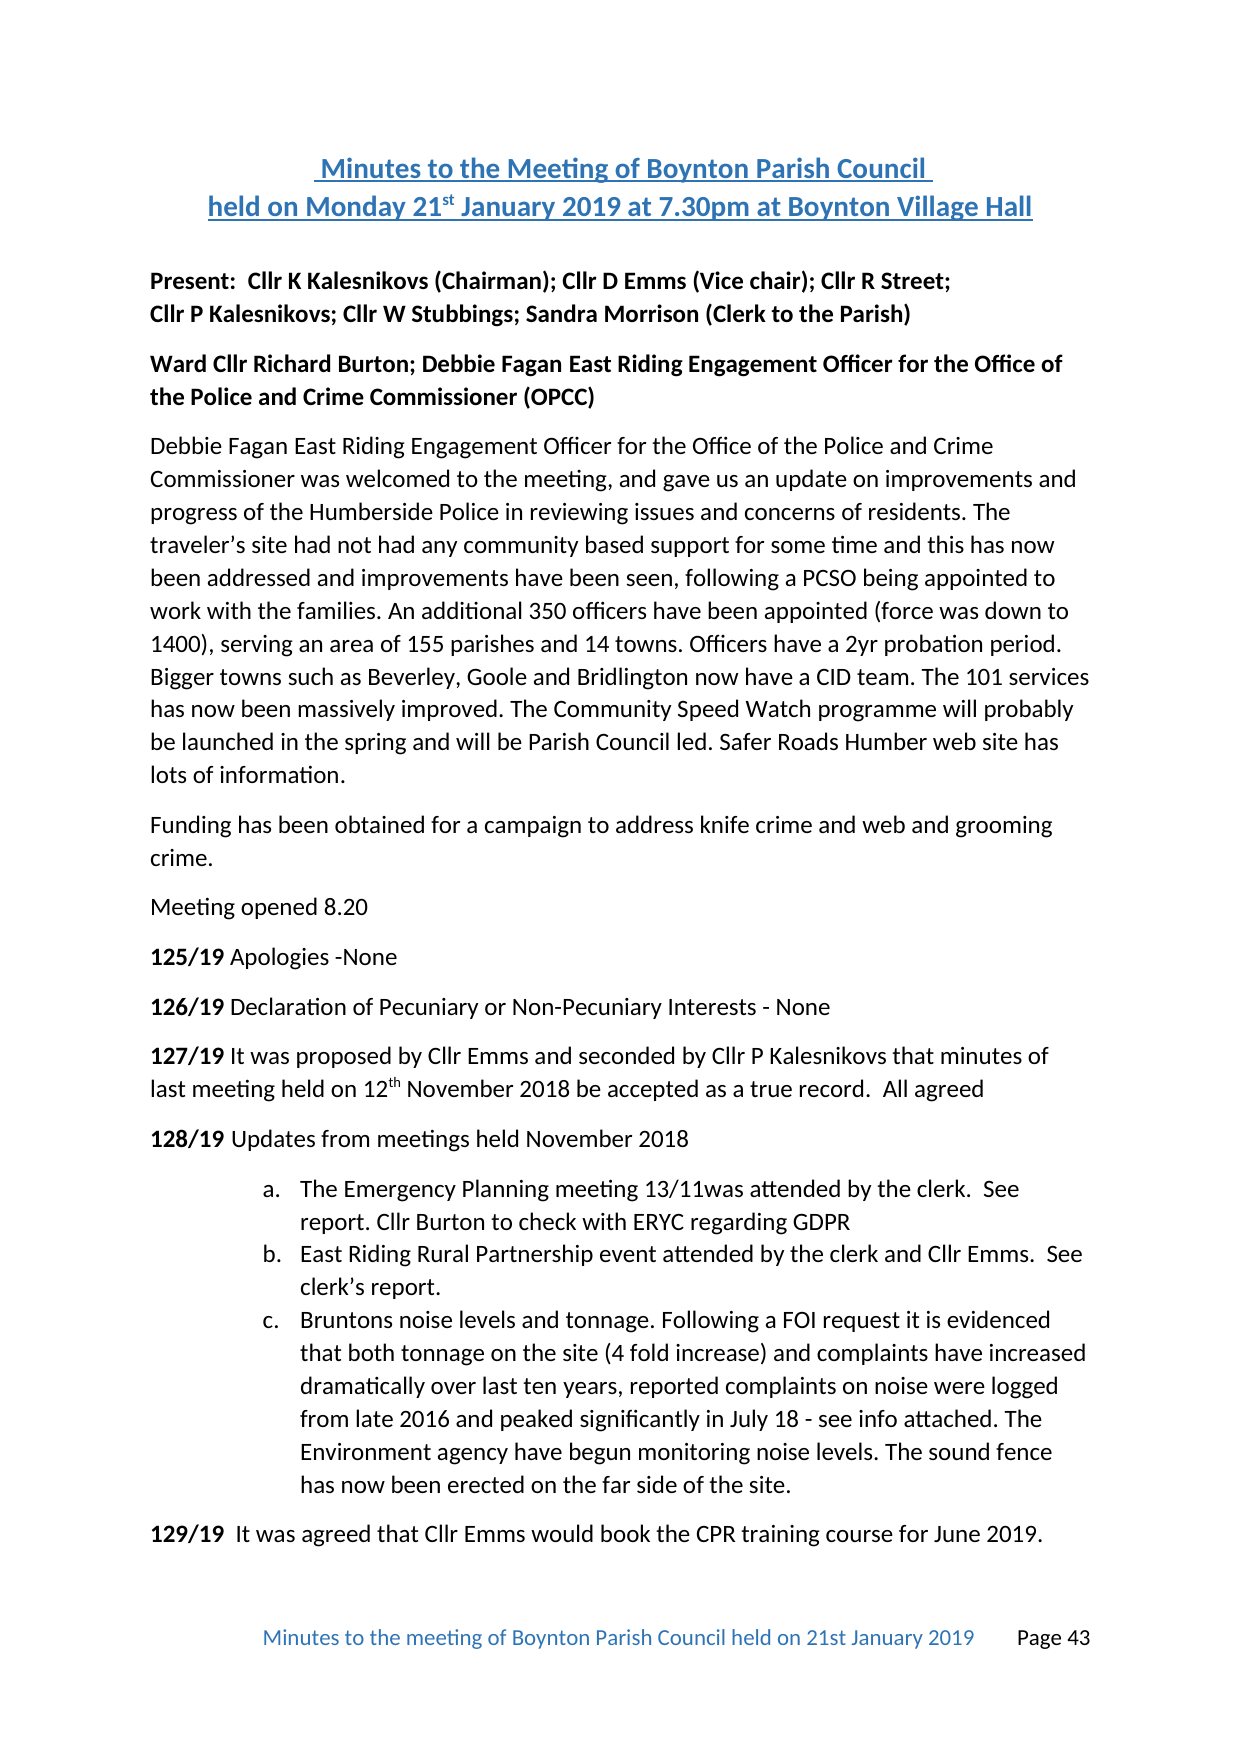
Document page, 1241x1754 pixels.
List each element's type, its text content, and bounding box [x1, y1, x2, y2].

text Meeting opened 8.20 [150, 892, 1090, 922]
text 128/19 Updates from meetings held November 2018 [150, 1123, 1090, 1153]
list East Riding Rural Partnership event attended by the clerk and Cllr Emms. See clerk’s report. [262, 1239, 1090, 1302]
text 129/19 It was agreed that Cllr Emms would book the CPR training course for June 2019. [150, 1519, 1090, 1549]
text 127/19 It was proposed by Cllr Emms and seconded by Cllr P Kalesnikovs that minutes of last meeting held on 12th November 2018 be accepted as a true record. All agreed [150, 1040, 1090, 1104]
text 125/19 Apologies -None [150, 941, 1090, 972]
text held on Monday 21st January 2019 at 7.30pm at Boynton Village Hall [150, 188, 1090, 224]
text Present: Cllr K Kalesnikovs (Chairman); Cllr D Emms (Vice chair); Cllr R Street; Cllr P Kalesnikovs; Cllr W Stubbings; Sandra Morrison (Clerk to the Parish) [150, 265, 1090, 329]
text Ward Cllr Richard Burton; Debbie Fagan East Riding Engagement Officer for the Office of the Police and Crime Commissioner (OPCC) [150, 348, 1090, 411]
list Bruntons noise levels and tonnage. Following a FOI request it is evidenced that both tonnage on the site (4 fold increase) and complaints have increased dramatically over last ten years, reported complaints on noise were logged from late 2016 and peaked significantly in July 18 - see info attached. The Environment agency have begun monitoring noise levels. The sound fence has now been erected on the far side of the site. [262, 1304, 1090, 1499]
text Funding has been obtained for a campaign to address knife crime and web and grooming crime. [150, 809, 1090, 872]
text 126/19 Declaration of Pecuniary or Non-Pecuniary Interests - None [150, 991, 1090, 1021]
text Minutes to the Meeting of Boynton Parish Council [150, 150, 1090, 186]
list The Emergency Planning meeting 13/11was attended by the clerk. See report. Cllr Burton to check with ERYC regarding GDPR [262, 1173, 1090, 1236]
text Debbie Fagan East Riding Engagement Officer for the Office of the Police and Crime Commissioner was welcomed to the meeting, and gave us an update on improvements and progress of the Humberside Police in reviewing issues and concerns of residents. The traveler’s site had not had any community based support for some time and this has now been addressed and improvements have been seen, following a PCSO being appointed to work with the families. An additional 350 officers have been appointed (force was down to 1400), serving an area of 155 parishes and 14 towns. Officers have a 2yr probation period. Bigger towns such as Beverley, Goole and Bridlington now have a CID team. The 101 services has now been massively improved. The Community Speed Watch programme will probably be launched in the spring and will be Parish Council led. Safer Roads Humber web site has lots of information. [150, 430, 1090, 790]
